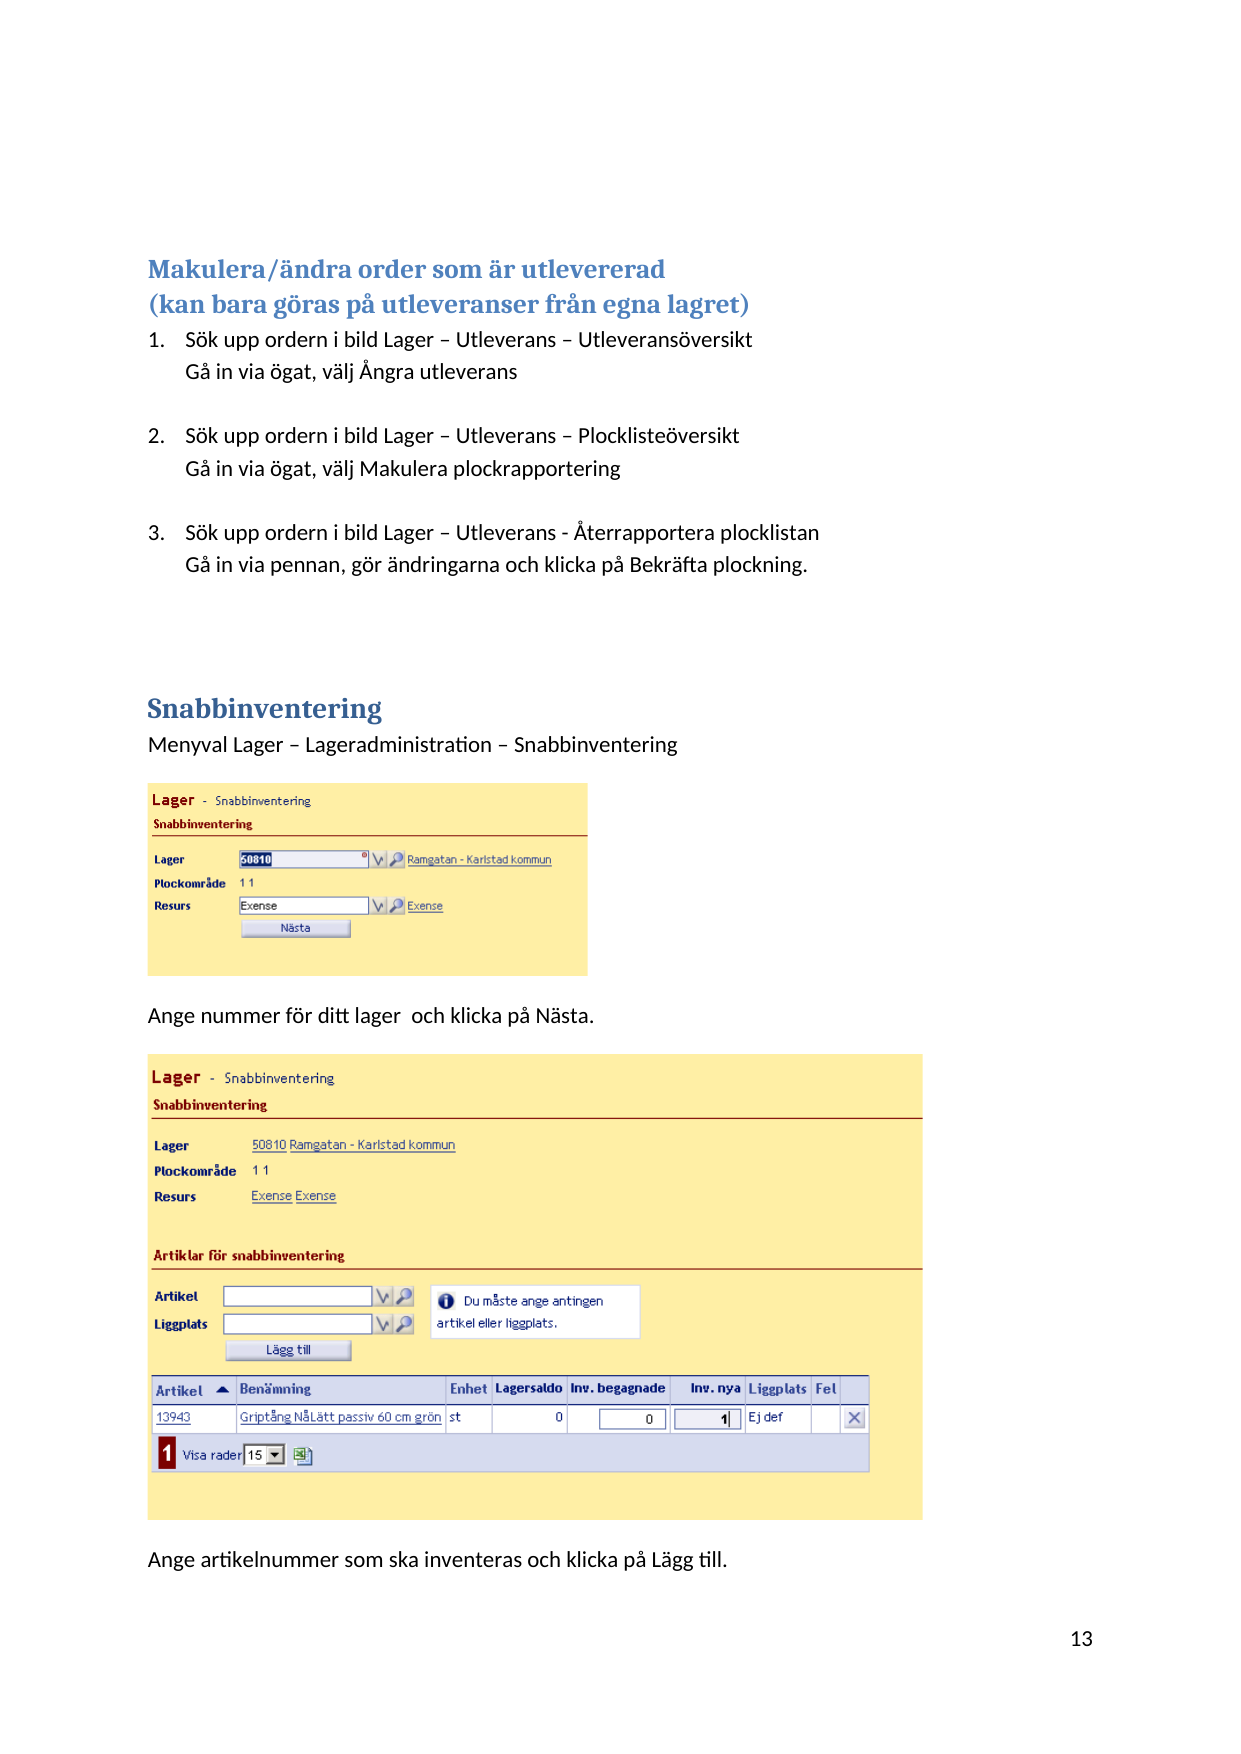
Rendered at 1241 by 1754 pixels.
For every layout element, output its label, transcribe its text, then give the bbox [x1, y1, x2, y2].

subtitle Snabbinventering [148, 692, 1093, 726]
list Sök upp ordern i bild Lager – Utleverans – Utleveransöversikt Gå in via ögat, välj Ångra utleverans [148, 325, 1093, 417]
subtitle Makulera/ändra order som är utlevererad (kan bara göras på utleveranser från egna lagret) [148, 254, 1093, 321]
list Sök upp ordern i bild Lager – Utleverans - Återrapportera plocklistan Gå in via pennan, gör ändringarna och klicka på Bekräfta plockning. [148, 518, 1093, 578]
picture [147, 1054, 923, 1520]
text Menyval Lager – Lageradministration – Snabbinventering [148, 731, 1093, 758]
text Ange artikelnummer som ska inventeras och klicka på Lägg till. [148, 1545, 1093, 1573]
text Ange nummer för ditt lager och klicka på Nästa. [148, 1001, 1093, 1029]
list Sök upp ordern i bild Lager – Utleverans – Plocklisteöversikt Gå in via ögat, välj Makulera plockrapportering [148, 422, 1093, 514]
picture [147, 783, 588, 976]
